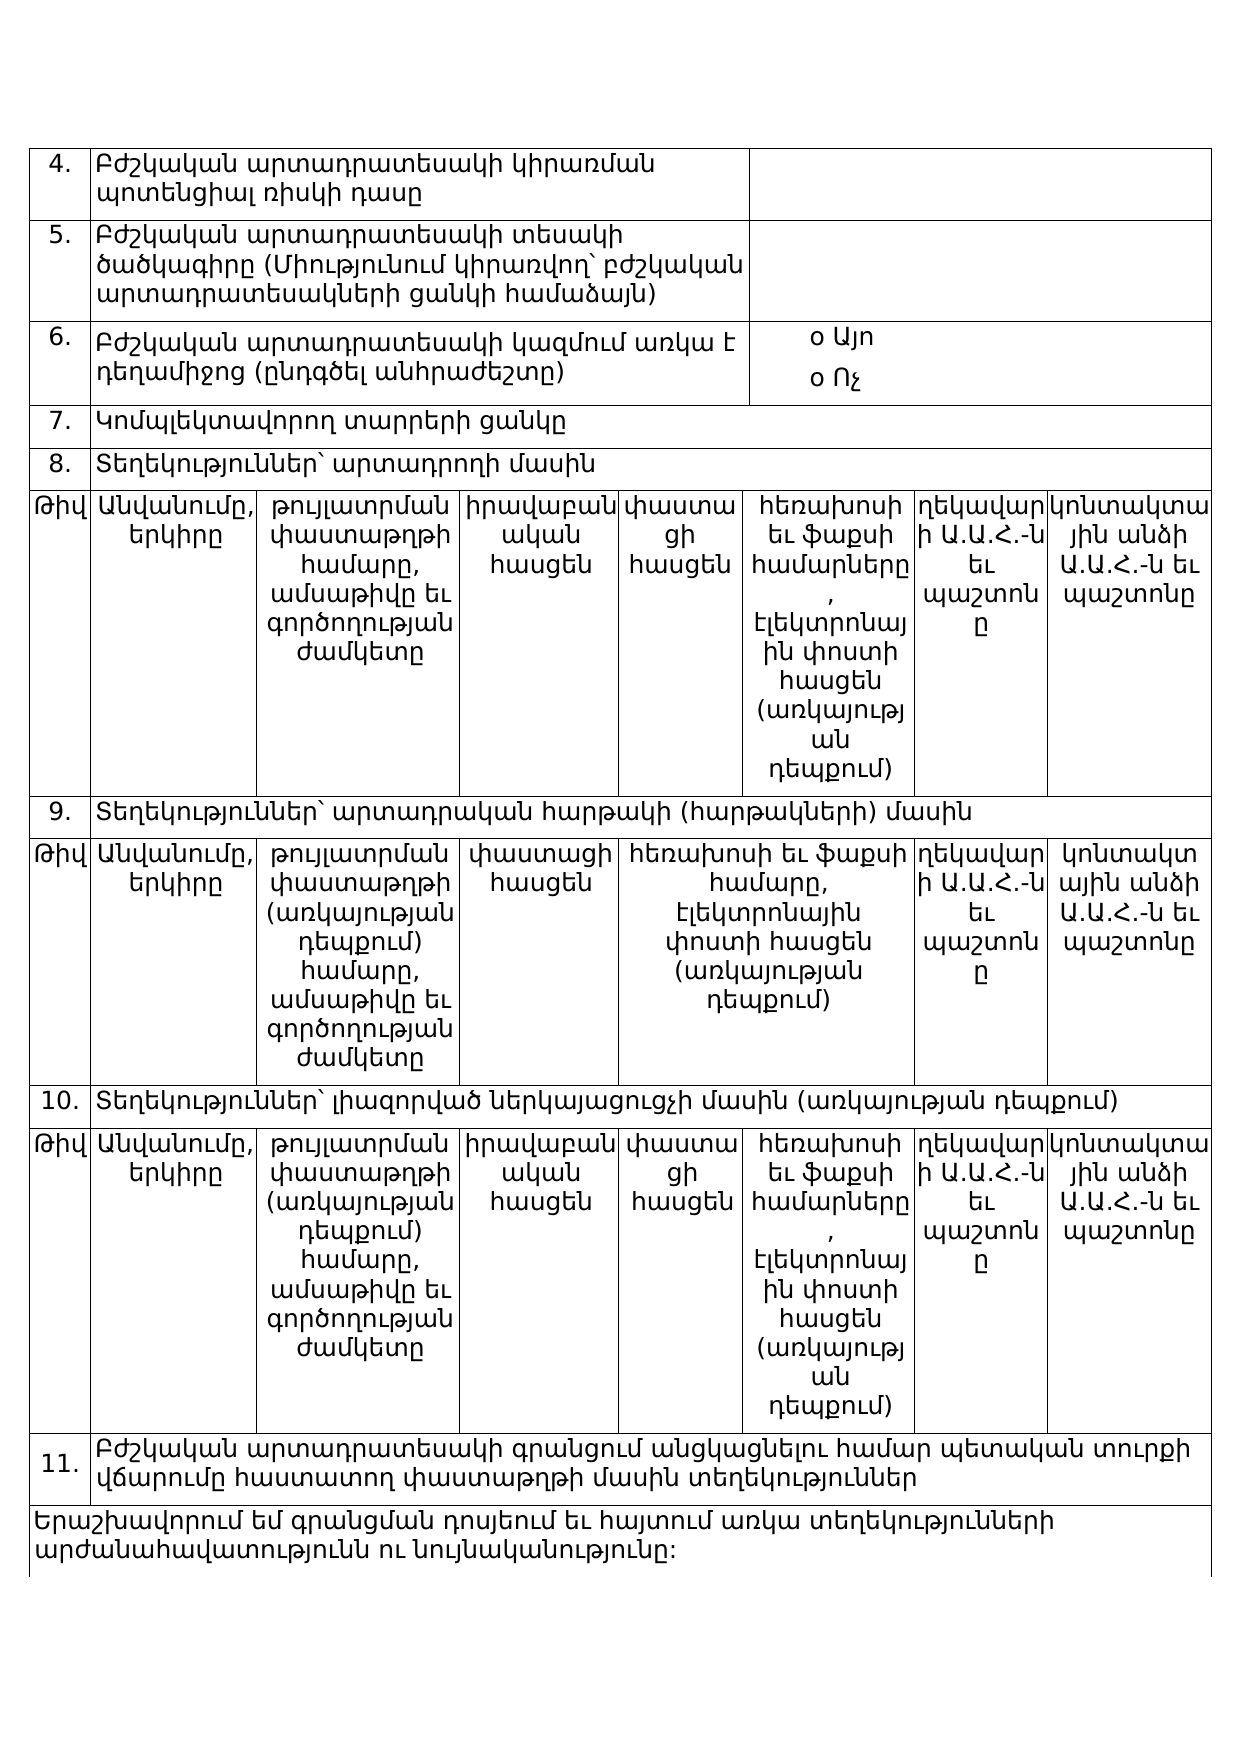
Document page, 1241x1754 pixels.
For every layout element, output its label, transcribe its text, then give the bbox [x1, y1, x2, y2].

table_cell Թիվ [30, 839, 90, 1085]
table_cell [750, 221, 1211, 321]
table_cell կոնտակտային անձի Ա.Ա.Հ.-ն եւ պաշտոնը [1048, 491, 1211, 796]
table_cell կոնտակտային անձի Ա.Ա.Հ.-ն եւ պաշտոնը [1048, 839, 1211, 1085]
table_cell փաստացի հասցեն [619, 1129, 742, 1433]
table_cell ղեկավարի Ա.Ա.Հ.-ն եւ պաշտոնը [915, 1129, 1047, 1433]
table_cell Տեղեկություններ՝ արտադրական հարթակի (հարթակների) մասին [91, 797, 1211, 838]
table_cell իրավաբանական հասցեն [460, 491, 618, 796]
table_cell Բժշկական արտադրատեսակի գրանցում անցկացնելու համար պետական տուրքի վճարումը հաստատող փաստաթղթի մասին տեղեկություններ [91, 1434, 1211, 1505]
table_cell Տեղեկություններ՝ արտադրողի մասին [91, 449, 1211, 490]
table_cell հեռախոսի եւ ֆաքսի համարները, էլեկտրոնային փոստի հասցեն (առկայության դեպքում) [743, 1129, 914, 1433]
table_cell հեռախոսի եւ ֆաքսի համարը, էլեկտրոնային փոստի հասցեն (առկայության դեպքում) [619, 839, 914, 1085]
table_cell թույլատրման փաստաթղթի (առկայության դեպքում) համարը, ամսաթիվը եւ գործողության ժամկետը [257, 839, 459, 1085]
table_cell հեռախոսի եւ ֆաքսի համարները, էլեկտրոնային փոստի հասցեն (առկայության դեպքում) [743, 491, 914, 796]
table_cell ղեկավարի Ա.Ա.Հ.-ն եւ պաշտոնը [915, 491, 1047, 796]
table_cell կոնտակտային անձի Ա.Ա.Հ.-ն եւ պաշտոնը [1048, 1129, 1211, 1433]
table_cell Բժշկական արտադրատեսակի տեսակի ծածկագիրը (Միությունում կիրառվող՝ բժշկական արտադրատեսակների ցանկի համաձայն) [91, 221, 749, 321]
table_cell 6. [30, 322, 90, 405]
table_cell [750, 149, 1211, 219]
table_cell փաստացի հասցեն [619, 491, 742, 796]
table_cell իրավաբանական հասցեն [460, 1129, 618, 1433]
table_cell Թիվ [30, 491, 90, 796]
table_cell 5. [30, 221, 90, 321]
table_cell փաստացի հասցեն [460, 839, 618, 1085]
table_cell 4. [30, 149, 90, 219]
table_cell Երաշխավորում եմ գրանցման դոսյեում եւ հայտում առկա տեղեկությունների արժանահավատությունն ու նույնականությունը: [30, 1506, 1211, 1577]
table_cell 10. [30, 1086, 90, 1128]
table_cell թույլատրման փաստաթղթի համարը, ամսաթիվը եւ գործողության ժամկետը [257, 491, 459, 796]
table_cell Անվանումը, երկիրը [91, 839, 256, 1085]
table_cell Բժշկական արտադրատեսակի կազմում առկա է դեղամիջոց (ընդգծել անհրաժեշտը) [91, 322, 749, 405]
table_cell թույլատրման փաստաթղթի (առկայության դեպքում) համարը, ամսաթիվը եւ գործողության ժամկետը [257, 1129, 459, 1433]
table_cell 7. [30, 406, 90, 448]
table_cell Բժշկական արտադրատեսակի կիրառման պոտենցիալ ռիսկի դասը [91, 149, 749, 219]
table_cell ղեկավարի Ա.Ա.Հ.-ն եւ պաշտոնը [915, 839, 1047, 1085]
table_cell о Այո о Ոչ [750, 322, 1211, 405]
table_cell Անվանումը, երկիրը [91, 1129, 256, 1433]
table_cell Տեղեկություններ՝ լիազորված ներկայացուցչի մասին (առկայության դեպքում) [91, 1086, 1211, 1128]
table_cell Թիվ [30, 1129, 90, 1433]
table_cell 9. [30, 797, 90, 838]
table_cell 8. [30, 449, 90, 490]
table_cell 11. [30, 1434, 90, 1505]
table_cell Անվանումը, երկիրը [91, 491, 256, 796]
table_cell Կոմպլեկտավորող տարրերի ցանկը [91, 406, 1211, 448]
